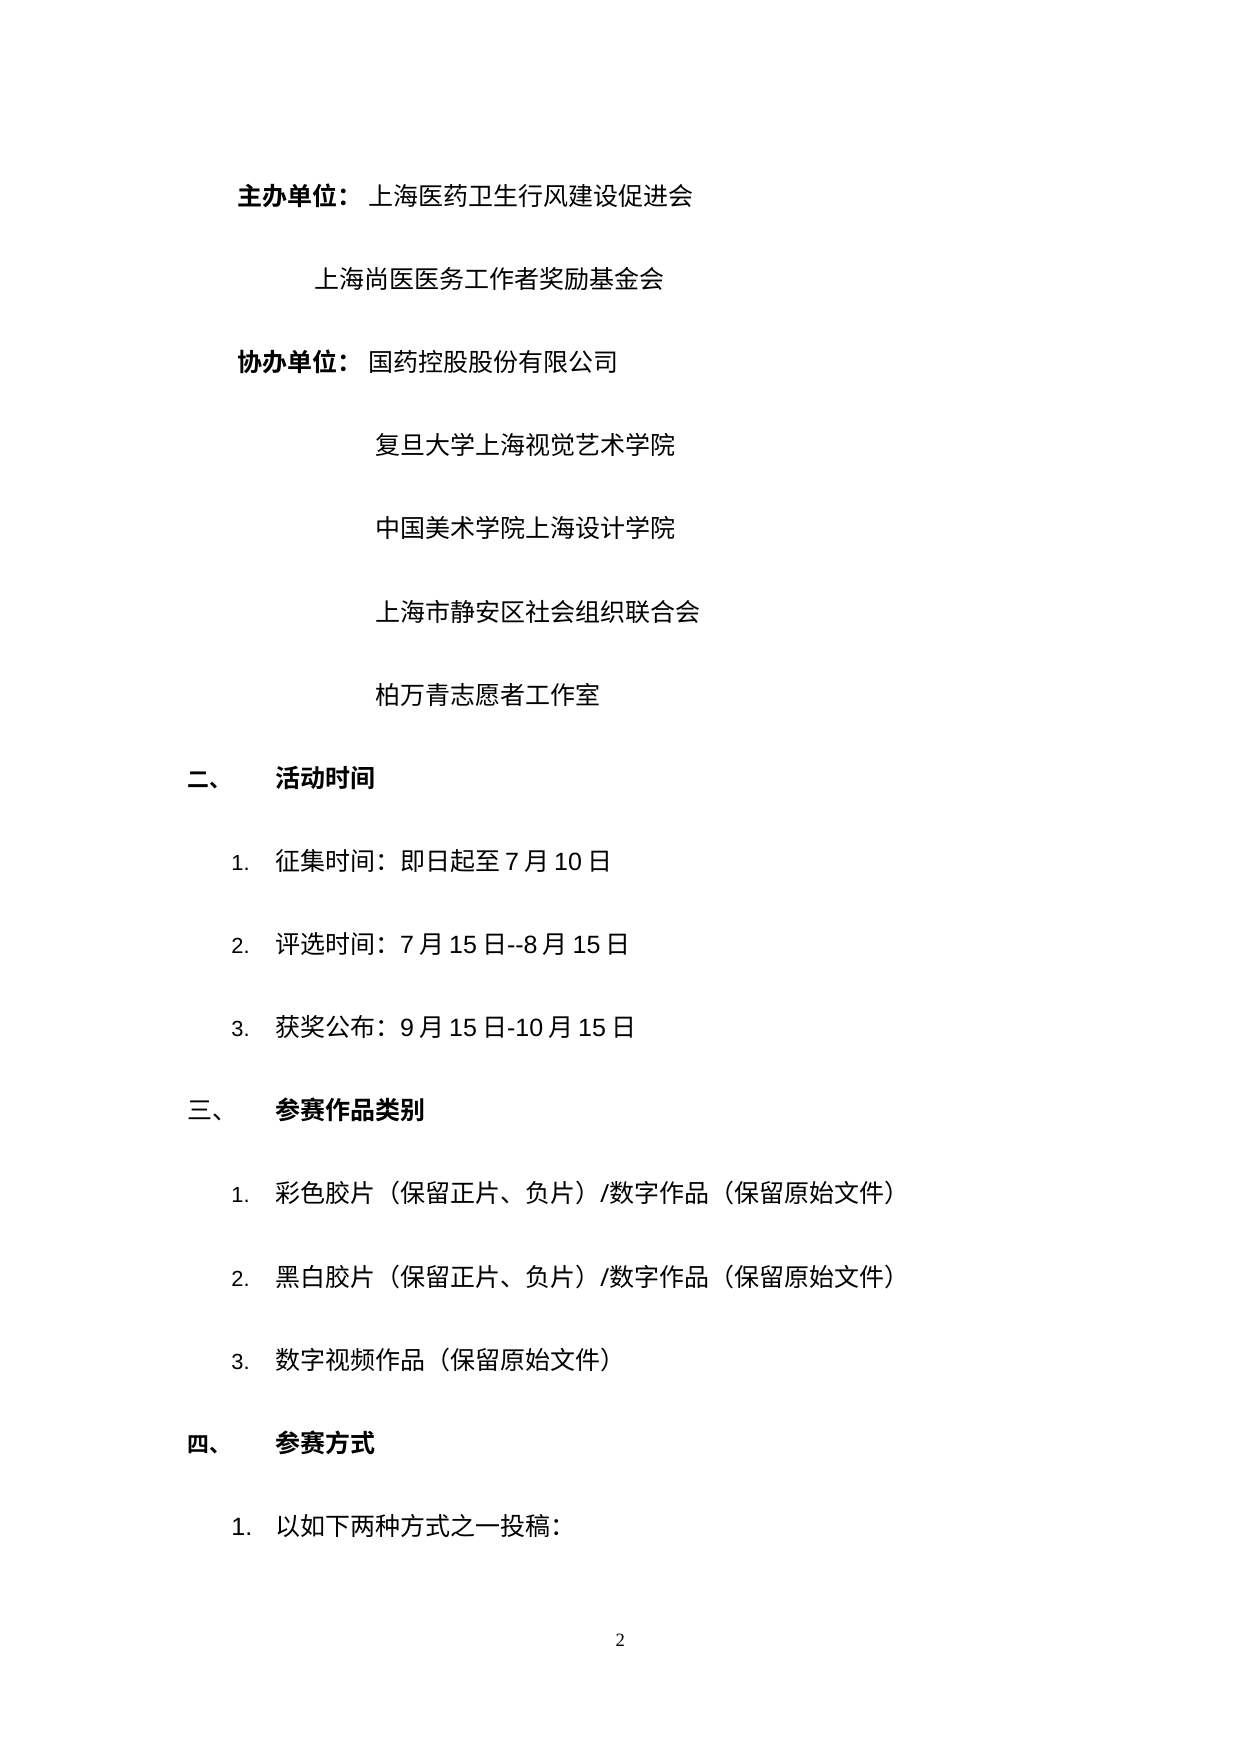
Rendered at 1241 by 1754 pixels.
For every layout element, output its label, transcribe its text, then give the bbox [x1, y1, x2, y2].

list 参赛方式 [187, 1409, 1053, 1474]
list 活动时间 [187, 744, 1053, 809]
list 征集时间：即日起至 [231, 827, 1053, 892]
text 主办单位： 上海医药卫生行风建设促进会 [187, 162, 1053, 227]
list 评选时间：-- [231, 910, 1053, 975]
text 柏万青志愿者工作室 [187, 661, 1053, 726]
list 获奖公布：- [231, 993, 1053, 1058]
list 彩色胶片（保留正片、负片）/数字作品（保留原始文件） [231, 1159, 1053, 1224]
list 以如下两种方式之一投稿： [231, 1492, 1053, 1557]
list 黑白胶片（保留正片、负片）/数字作品（保留原始文件） [231, 1243, 1053, 1308]
text 复旦大学上海视觉艺术学院 [187, 411, 1053, 476]
text 上海尚医医务工作者奖励基金会 [187, 245, 1053, 310]
text 中国美术学院上海设计学院 [187, 494, 1053, 559]
text 协办单位： 国药控股股份有限公司 [187, 328, 1053, 393]
text 上海市静安区社会组织联合会 [187, 578, 1053, 643]
list 参赛作品类别 [187, 1076, 1053, 1141]
list 数字视频作品（保留原始文件） [231, 1326, 1053, 1391]
